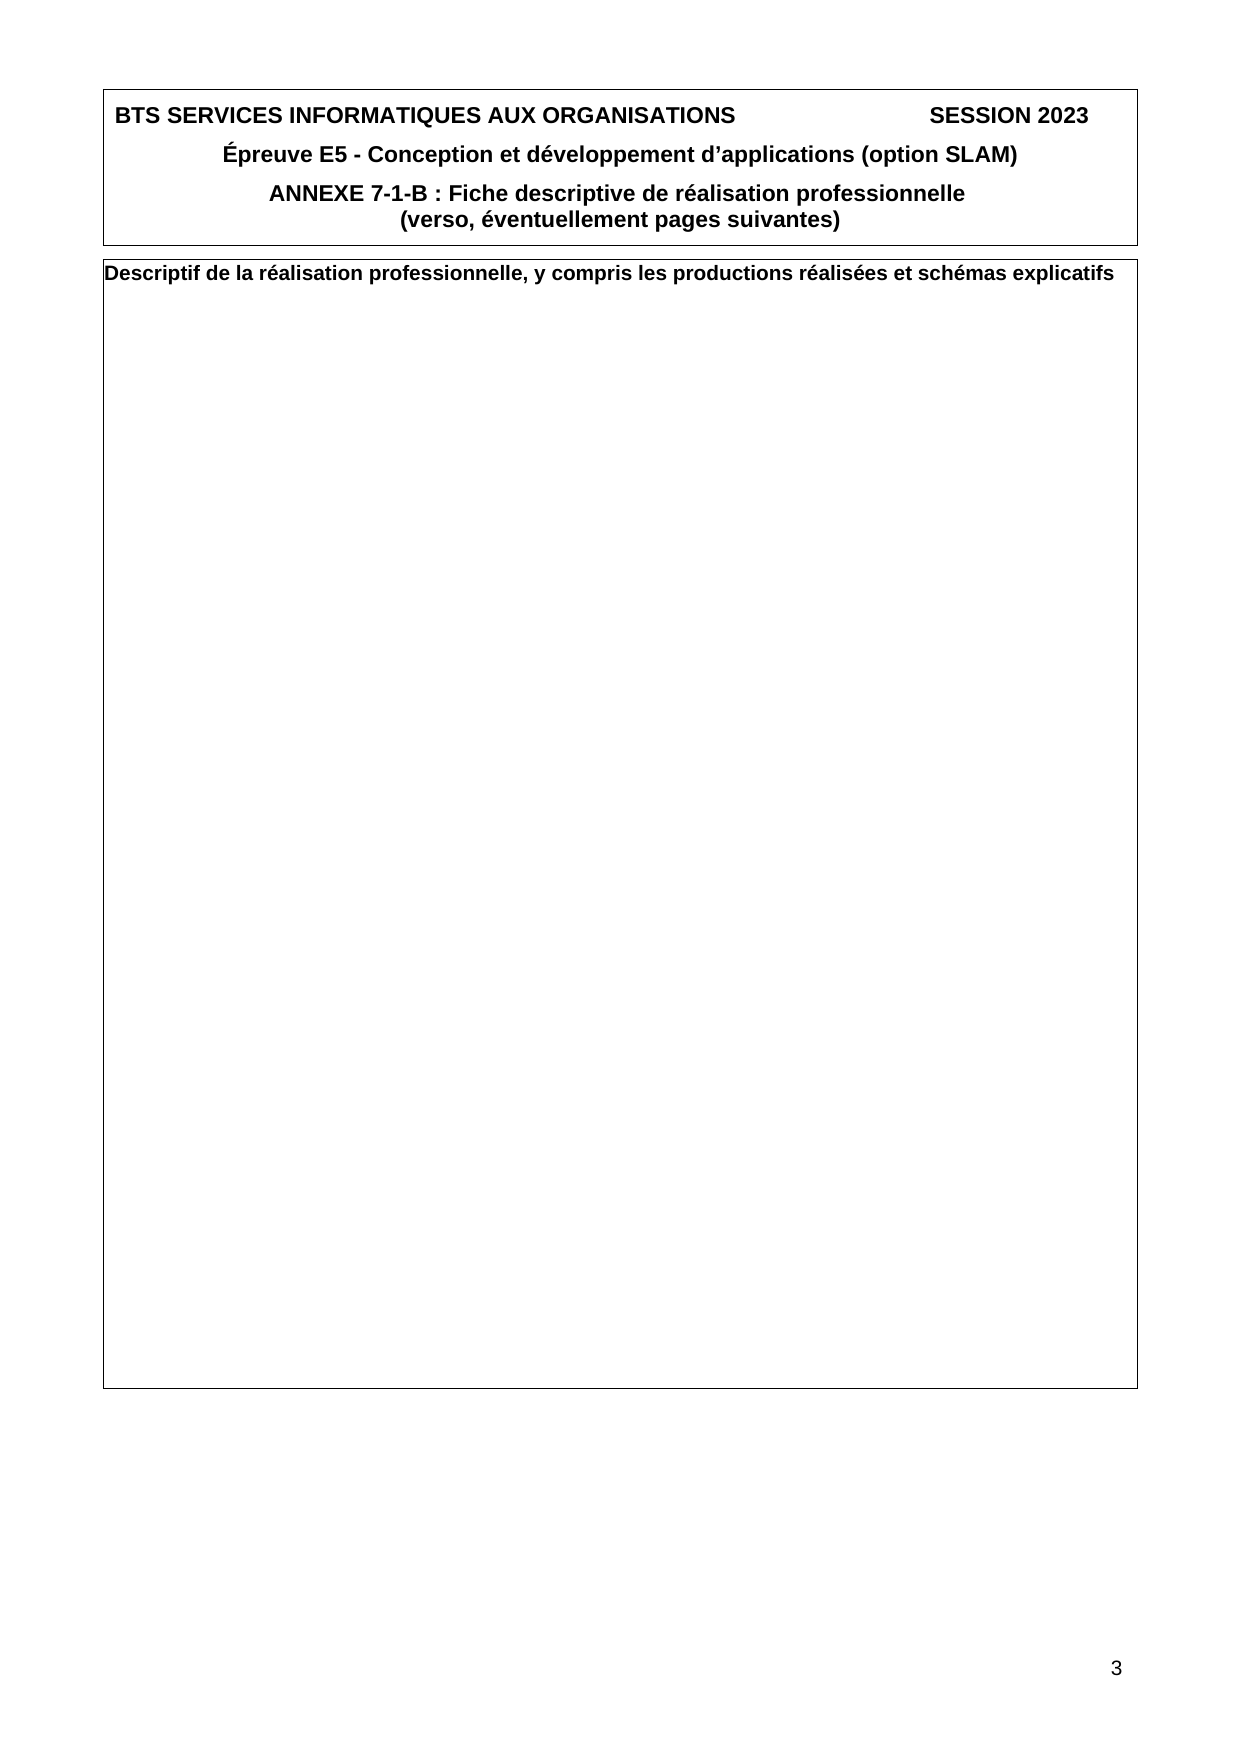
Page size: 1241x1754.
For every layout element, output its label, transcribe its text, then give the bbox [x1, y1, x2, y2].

table_header BTS Services informatiques aux organisations SESSION 2023 Épreuve E5 - Conception et développement d’applications (option SLAM) ANNEXE 7-1-B : Fiche descriptive de réalisation professionnelle (verso, éventuellement pages suivantes) [104, 90, 1137, 245]
table_header Descriptif de la réalisation professionnelle, y compris les productions réalisées et schémas explicatifs [104, 260, 1137, 1388]
